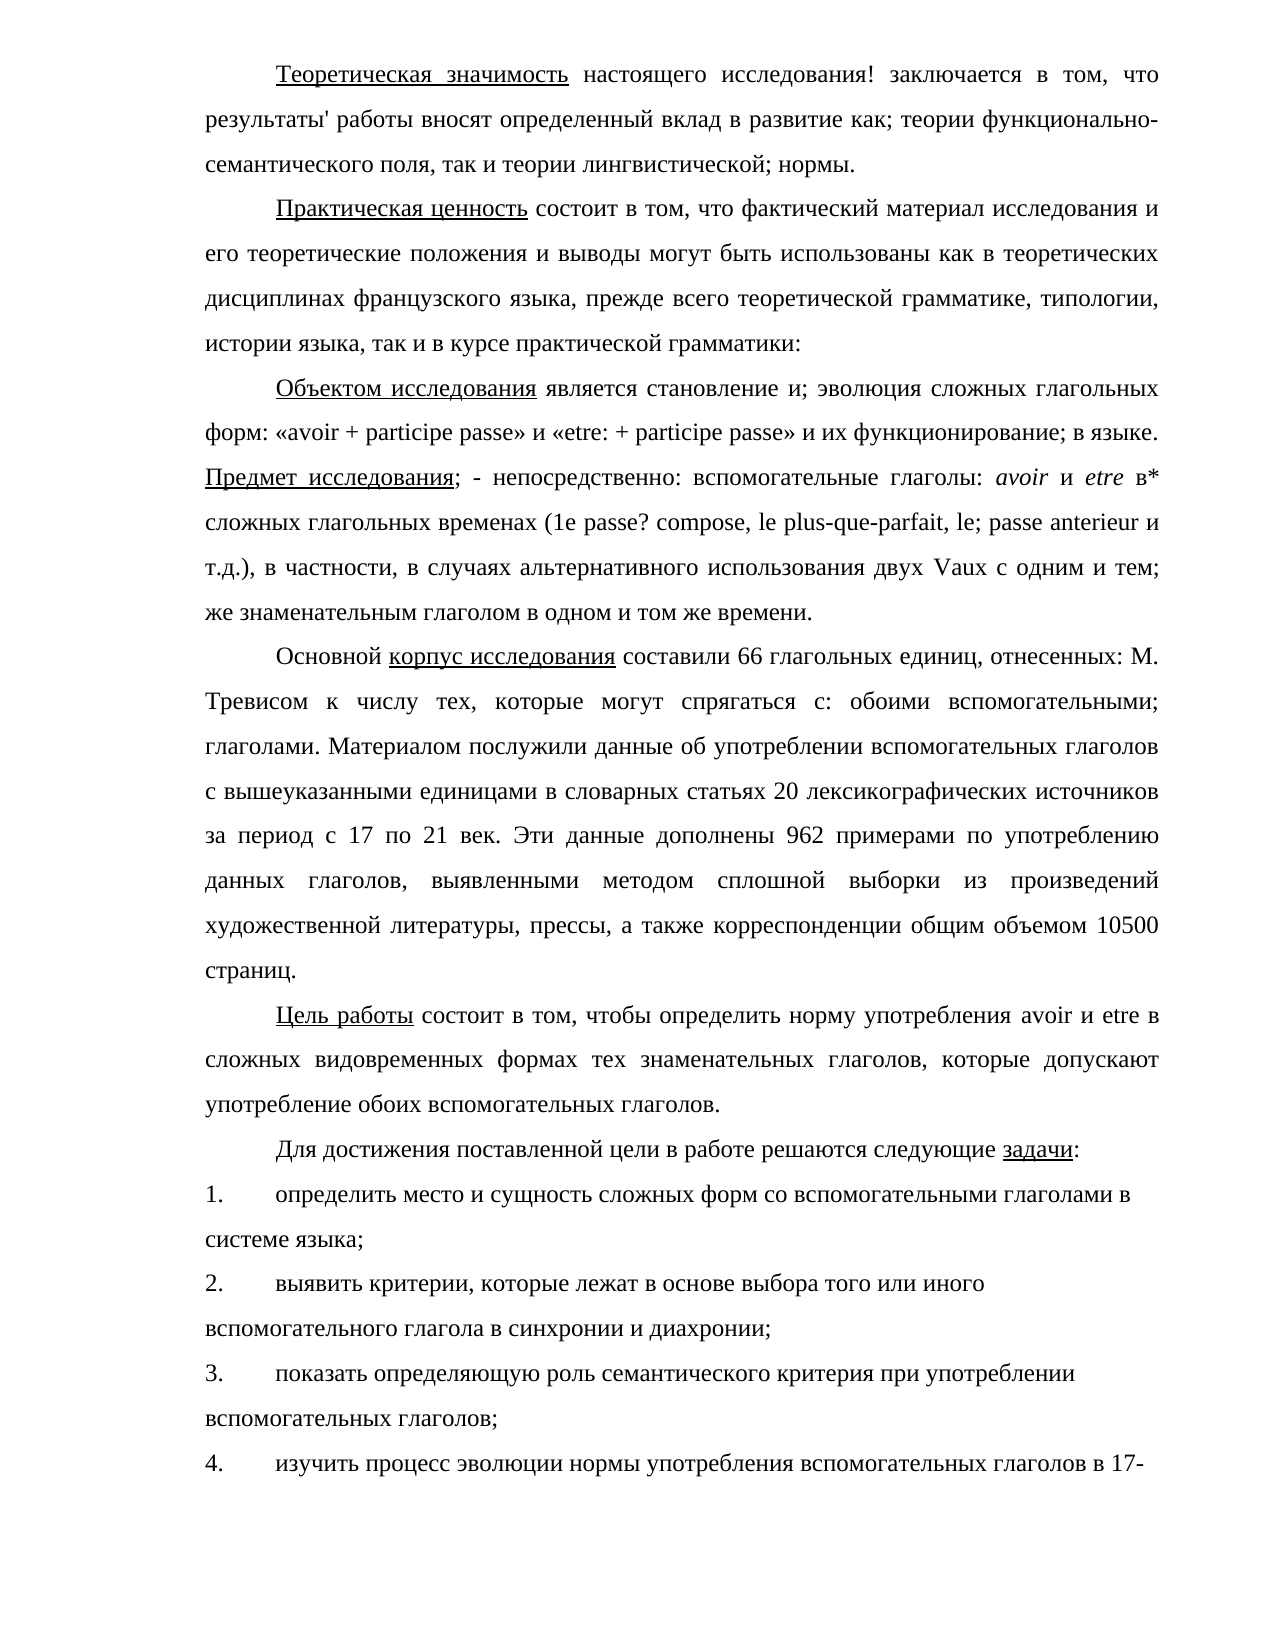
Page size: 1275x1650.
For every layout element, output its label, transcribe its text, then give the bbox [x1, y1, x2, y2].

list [205, 1435, 1160, 1480]
text Объектом исследования является становление и; эволюция сложных глагольных форм: «avoir + participe passe» и «etre: + participe passe» и их функционирование; в языке. Предмет исследования; - непосредственно: вспомогательные глаголы: avoir и etre в* сложных глагольных временах (1е passe? compose, le plus-que-parfait, le; passe anterieur и т.д.), в частности, в случаях альтернативного использования двух Vaux с одним и тем; же знаменательным глаголом в одном и том же времени. [205, 360, 1160, 629]
text Теоретическая значимость настоящего исследования! заключается в том, что результаты' работы вносят определенный вклад в развитие как; теории функционально-семантического поля, так и теории лингвистической; нормы. [205, 47, 1160, 181]
list определить место и сущность сложных форм со вспомогательными глаголами в системе языка; [205, 1166, 1160, 1256]
list показать определяющую роль семантического критерия при употреблении вспомогательных глаголов; [205, 1346, 1160, 1435]
text Практическая ценность состоит в том, что фактический материал исследования и его теоретические положения и выводы могут быть использованы как в теоретических дисциплинах французского языка, прежде всего теоретической грамматике, типологии, истории языка, так и в курсе практической грамматики: [205, 181, 1160, 360]
text Для достижения поставленной цели в работе решаются следующие задачи: [205, 1122, 1160, 1166]
text Цель работы состоит в том, чтобы определить норму употребления avoir и etre в сложных видовременных формах тех знаменательных глаголов, которые допускают употребление обоих вспомогательных глаголов. [205, 987, 1160, 1122]
list выявить критерии, которые лежат в основе выбора того или иного вспомогательного глагола в синхронии и диахронии; [205, 1256, 1160, 1346]
text Основной корпус исследования составили 66 глагольных единиц, отнесенных: М. Тревисом к числу тех, которые могут спрягаться с: обоими вспомогательными; глаголами. Материалом послужили данные об употреблении вспомогательных глаголов с вышеуказанными единицами в словарных статьях 20 лексикографических источников за период с 17 по 21 век. Эти данные дополнены 962 примерами по употреблению данных глаголов, выявленными методом сплошной выборки из произведений художественной литературы, прессы, а также корреспонденции общим объемом 10500 страниц. [205, 629, 1160, 987]
